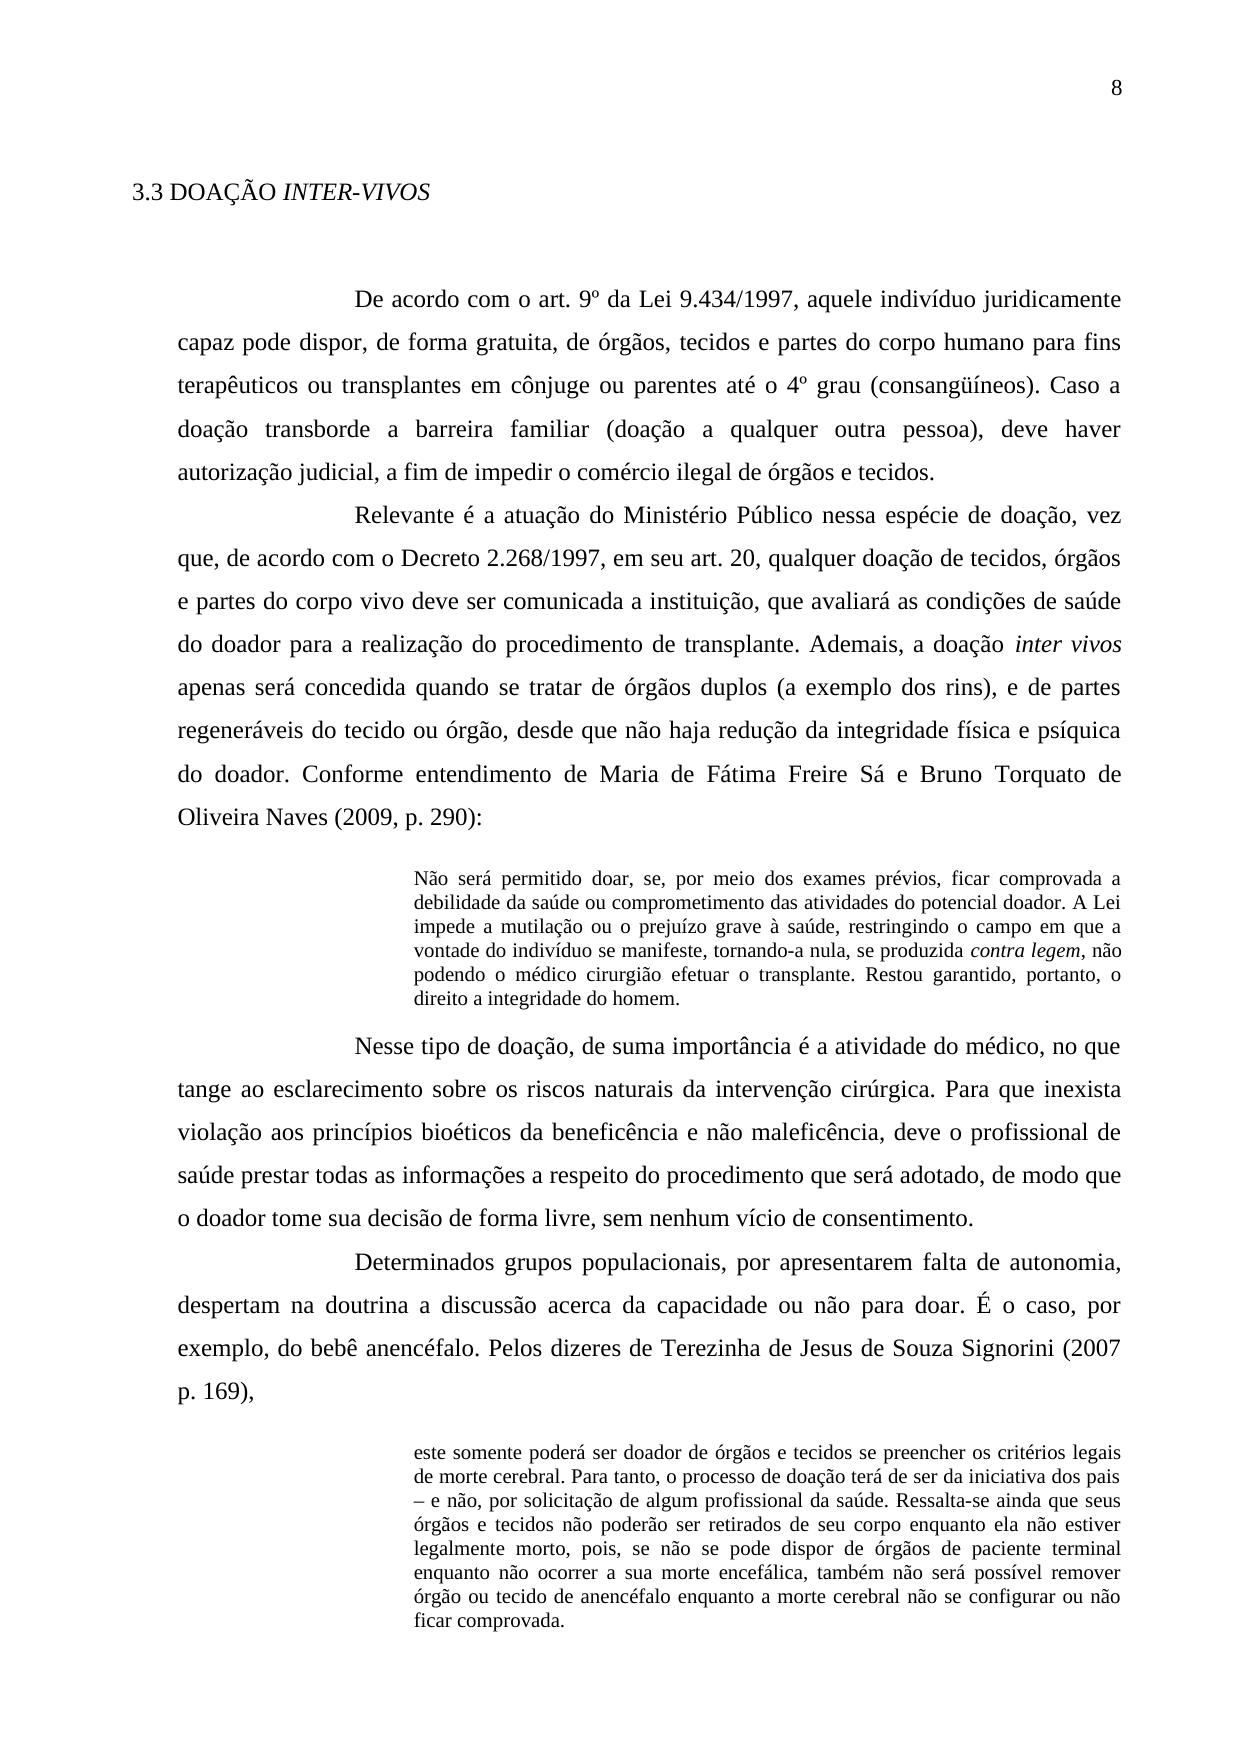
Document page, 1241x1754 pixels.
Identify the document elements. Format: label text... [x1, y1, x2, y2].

text Nesse tipo de doação, de suma importância é a atividade do médico, no que tange ao esclarecimento sobre os riscos naturais da intervenção cirúrgica. Para que inexista violação aos princípios bioéticos da beneficência e não maleficência, deve o profissional de saúde prestar todas as informações a respeito do procedimento que será adotado, de modo que o doador tome sua decisão de forma livre, sem nenhum vício de consentimento. [177, 1031, 1122, 1232]
text este somente poderá ser doador de órgãos e tecidos se preencher os critérios legais de morte cerebral. Para tanto, o processo de doação terá de ser da iniciativa dos pais – e não, por solicitação de algum profissional da saúde. Ressalta-se ainda que seus órgãos e tecidos não poderão ser retirados de seu corpo enquanto ela não estiver legalmente morto, pois, se não se pode dispor de órgãos de paciente terminal enquanto não ocorrer a sua morte encefálica, também não será possível remover órgão ou tecido de anencéfalo enquanto a morte cerebral não se configurar ou não ficar comprovada. [413, 1440, 1122, 1632]
text Doação Inter-vivos [132, 177, 1122, 206]
text Determinados grupos populacionais, por apresentarem falta de autonomia, despertam na doutrina a discussão acerca da capacidade ou não para doar. É o caso, por exemplo, do bebê anencéfalo. Pelos dizeres de Terezinha de Jesus de Souza Signorini (2007 p. 169), [177, 1247, 1122, 1405]
text Não será permitido doar, se, por meio dos exames prévios, ficar comprovada a debilidade da saúde ou comprometimento das atividades do potencial doador. A Lei impede a mutilação ou o prejuízo grave à saúde, restringindo o campo em que a vontade do indivíduo se manifeste, tornando-a nula, se produzida contra legem, não podendo o médico cirurgião efetuar o transplante. Restou garantido, portanto, o direito a integridade do homem. [413, 866, 1122, 1010]
text Relevante é a atuação do Ministério Público nessa espécie de doação, vez que, de acordo com o Decreto 2.268/1997, em seu art. 20, qualquer doação de tecidos, órgãos e partes do corpo vivo deve ser comunicada a instituição, que avaliará as condições de saúde do doador para a realização do procedimento de transplante. Ademais, a doação inter vivos apenas será concedida quando se tratar de órgãos duplos (a exemplo dos rins), e de partes regeneráveis do tecido ou órgão, desde que não haja redução da integridade física e psíquica do doador. Conforme entendimento de Maria de Fátima Freire Sá e Bruno Torquato de Oliveira Naves (2009, p. 290): [177, 500, 1122, 831]
text De acordo com o art. 9º da Lei 9.434/1997, aquele indivíduo juridicamente capaz pode dispor, de forma gratuita, de órgãos, tecidos e partes do corpo humano para fins terapêuticos ou transplantes em cônjuge ou parentes até o 4º grau (consangüíneos). Caso a doação transborde a barreira familiar (doação a qualquer outra pessoa), deve haver autorização judicial, a fim de impedir o comércio ilegal de órgãos e tecidos. [177, 284, 1122, 486]
